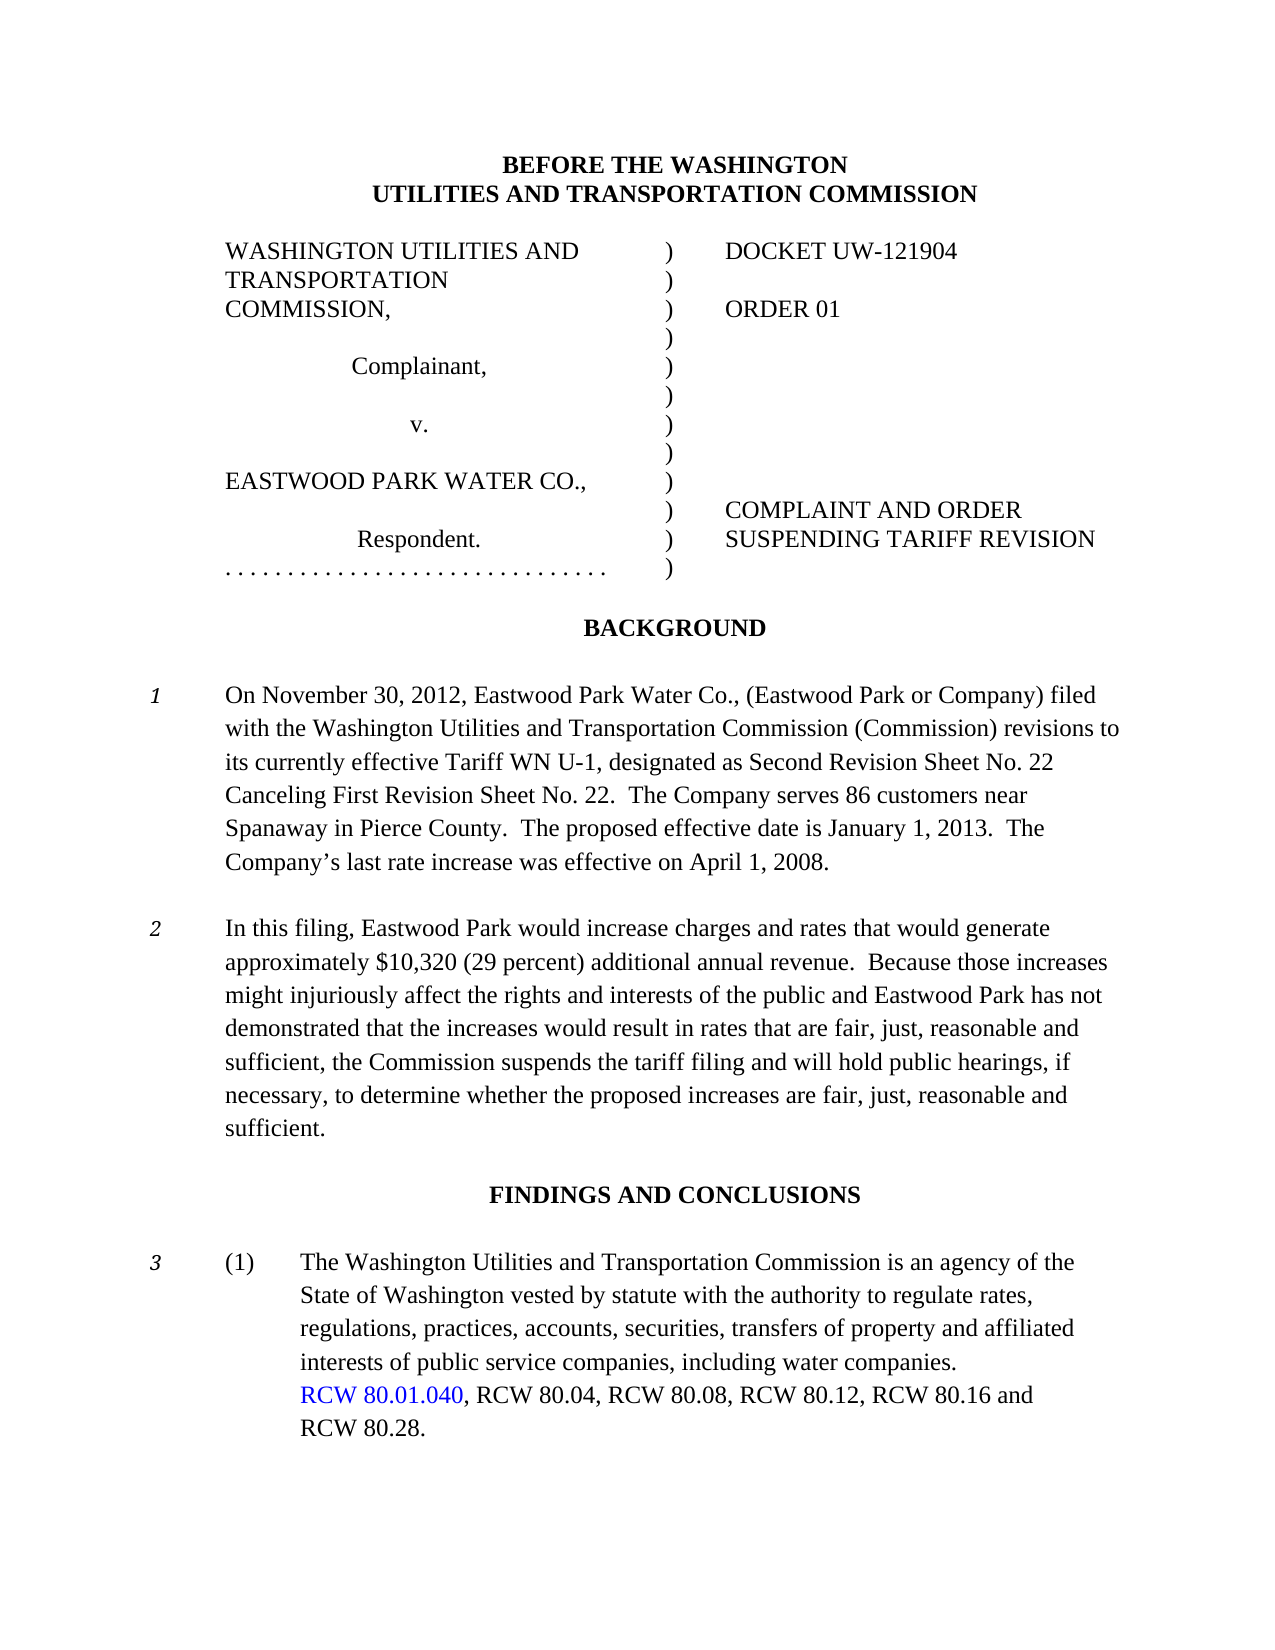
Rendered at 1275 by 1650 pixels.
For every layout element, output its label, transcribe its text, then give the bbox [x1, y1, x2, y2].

table_header ) ) ) ) ) ) ) ) ) ) ) ) [624, 236, 713, 581]
list On November 30, 2012, Eastwood Park Water Co., (Eastwood Park or Company) filed with the Washington Utilities and Transportation Commission (Commission) revisions to its currently effective Tariff WN U-1, designated as Second Revision Sheet No. 22 Canceling First Revision Sheet No. 22. The Company serves 86 customers near Spanaway in Pierce County. The proposed effective date is January 1, 2013. The Company’s last rate increase was effective on April 1, 2008. [150, 677, 1125, 877]
text BACKGROUND [225, 610, 1125, 643]
text UTILITIES AND TRANSPORTATION COMMISSION [225, 179, 1125, 207]
title BEFORE THE WASHINGTON [225, 150, 1125, 179]
table_header WASHINGTON UTILITIES AND TRANSPORTATION COMMISSION, Complainant, v. EASTWOOD PARK WATER CO., Respondent. . . . . . . . . . . . . . . . . . . . . . . . . . . . . . . . [214, 236, 624, 581]
table_header DOCKET UW-121904 ORDER 01 COMPLAINT AND ORDER SUSPENDING TARIFF REVISION [714, 236, 1136, 581]
list In this filing, Eastwood Park would increase charges and rates that would generate approximately $10,320 (29 percent) additional annual revenue. Because those increases might injuriously affect the rights and interests of the public and Eastwood Park has not demonstrated that the increases would result in rates that are fair, just, reasonable and sufficient, the Commission suspends the tariff filing and will hold public hearings, if necessary, to determine whether the proposed increases are fair, just, reasonable and sufficient. [150, 910, 1125, 1143]
text FINDINGS AND CONCLUSIONS [187, 1177, 1125, 1210]
list (1) The Washington Utilities and Transportation Commission is an agency of the State of Washington vested by statute with the authority to regulate rates, regulations, practices, accounts, securities, transfers of property and affiliated interests of public service companies, including water companies. RCW 80.01.040, RCW 80.04, RCW 80.08, RCW 80.12, RCW 80.16 and RCW 80.28. [150, 1243, 1125, 1443]
